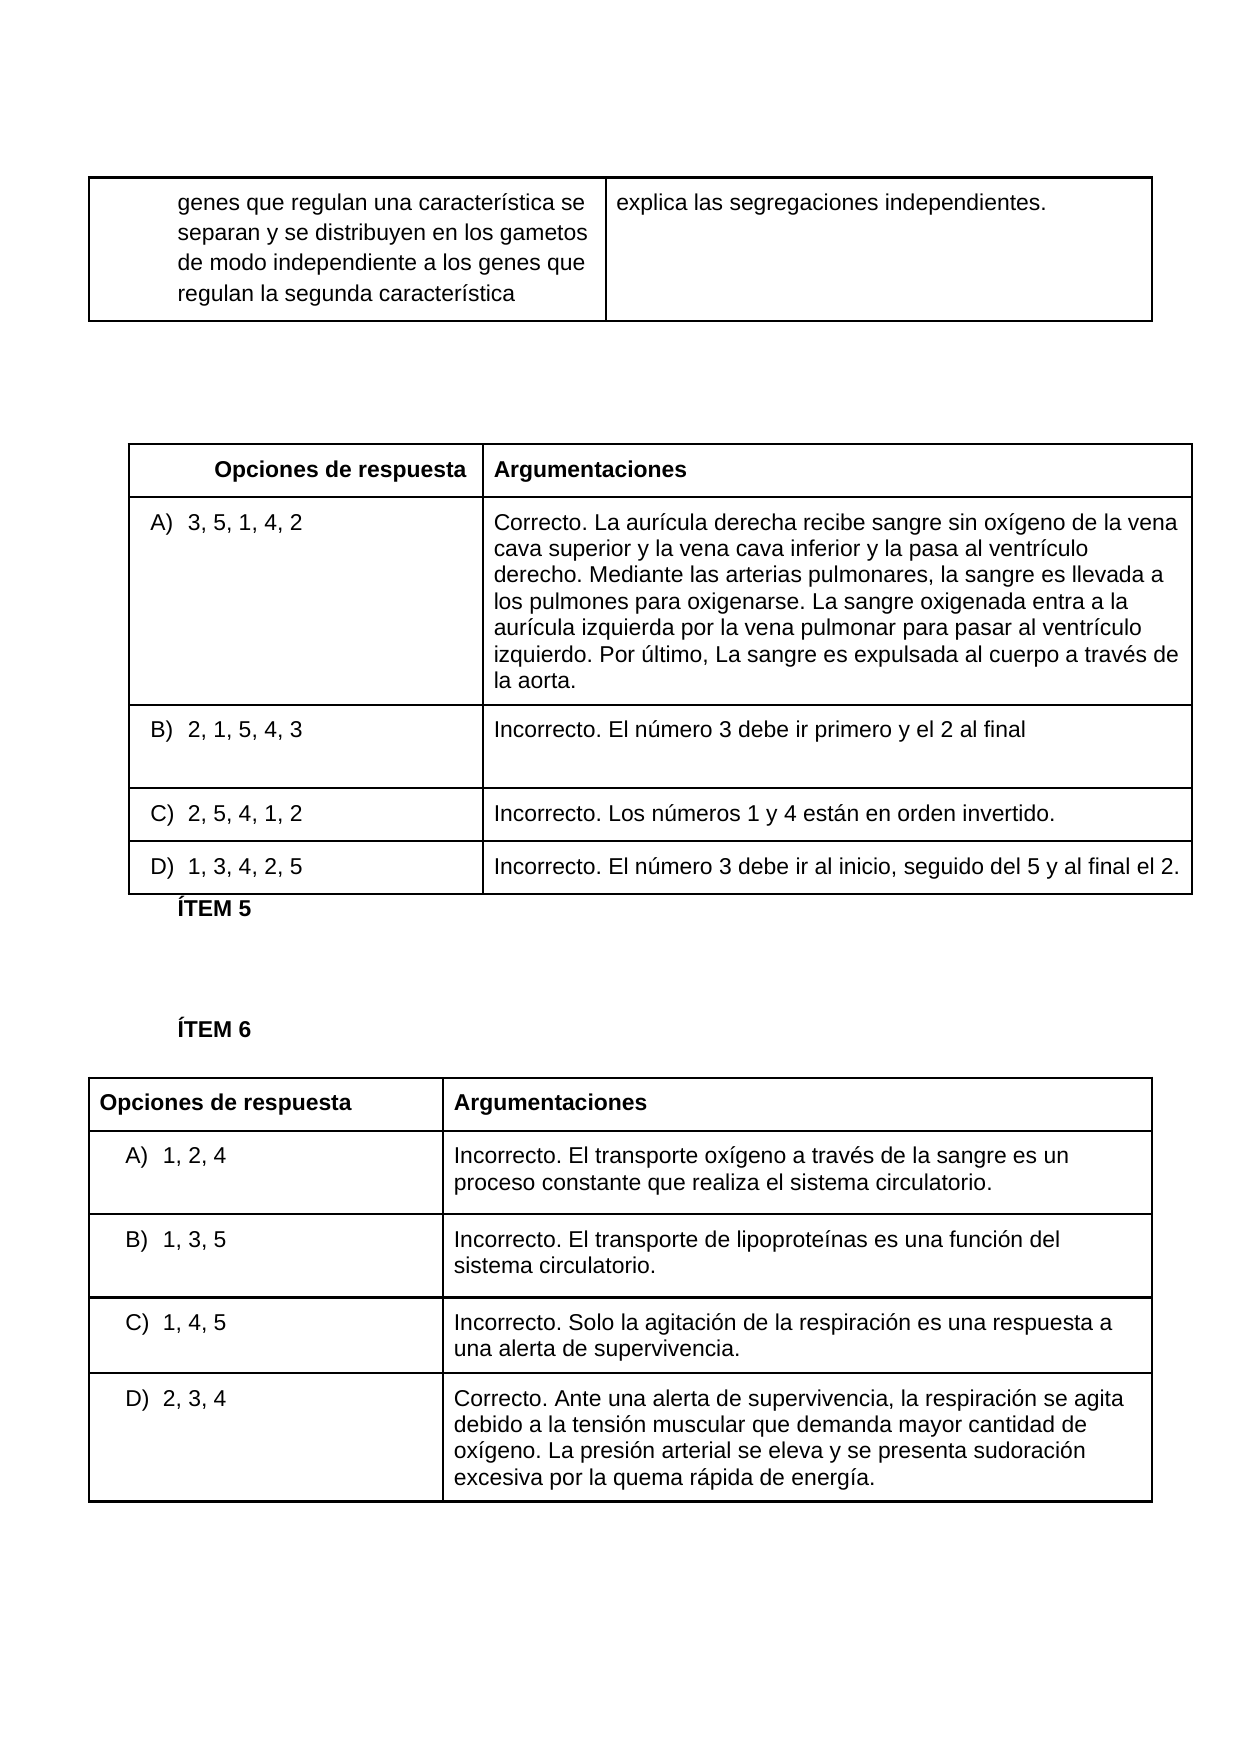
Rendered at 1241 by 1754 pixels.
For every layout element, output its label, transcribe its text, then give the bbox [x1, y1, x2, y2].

text ÍTEM 6 [177, 1016, 1143, 1042]
table_cell 1, 3, 4, 2, 5 [130, 842, 482, 893]
table_cell 2, 5, 4, 1, 2 [130, 789, 482, 840]
table_cell 3, 5, 1, 4, 2 [130, 498, 482, 704]
table_cell 1, 2, 4 [90, 1132, 442, 1213]
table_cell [607, 179, 1151, 320]
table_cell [90, 179, 605, 320]
table_cell Incorrecto. Solo la agitación de la respiración es una respuesta a una alerta de supervivencia. [444, 1299, 1151, 1372]
table_header Argumentaciones [484, 445, 1191, 496]
table_header Opciones de respuesta [90, 1079, 442, 1130]
table_cell Incorrecto. El número 3 debe ir al inicio, seguido del 5 y al final el 2. [484, 842, 1191, 893]
table_header Argumentaciones [444, 1079, 1151, 1130]
table_cell 2, 1, 5, 4, 3 [130, 706, 482, 787]
table_cell Incorrecto. El transporte de lipoproteínas es una función del sistema circulatorio. [444, 1215, 1151, 1296]
table_cell Incorrecto. Los números 1 y 4 están en orden invertido. [484, 789, 1191, 840]
table_header Opciones de respuesta [130, 445, 482, 496]
table_cell Correcto. La aurícula derecha recibe sangre sin oxígeno de la vena cava superior y la vena cava inferior y la pasa al ventrículo derecho. Mediante las arterias pulmonares, la sangre es llevada a los pulmones para oxigenarse. La sangre oxigenada entra a la aurícula izquierda por la vena pulmonar para pasar al ventrículo izquierdo. Por último, La sangre es expulsada al cuerpo a través de la aorta. [484, 498, 1191, 704]
table_cell Incorrecto. El número 3 debe ir primero y el 2 al final [484, 706, 1191, 787]
text ÍTEM 5 [177, 895, 1143, 922]
table_cell Correcto. Ante una alerta de supervivencia, la respiración se agita debido a la tensión muscular que demanda mayor cantidad de oxígeno. La presión arterial se eleva y se presenta sudoración excesiva por la quema rápida de energía. [444, 1374, 1151, 1500]
table_cell 1, 3, 5 [90, 1215, 442, 1296]
table_cell Incorrecto. El transporte oxígeno a través de la sangre es un proceso constante que realiza el sistema circulatorio. [444, 1132, 1151, 1213]
table_cell 2, 3, 4 [90, 1374, 442, 1500]
table_cell 1, 4, 5 [90, 1299, 442, 1372]
